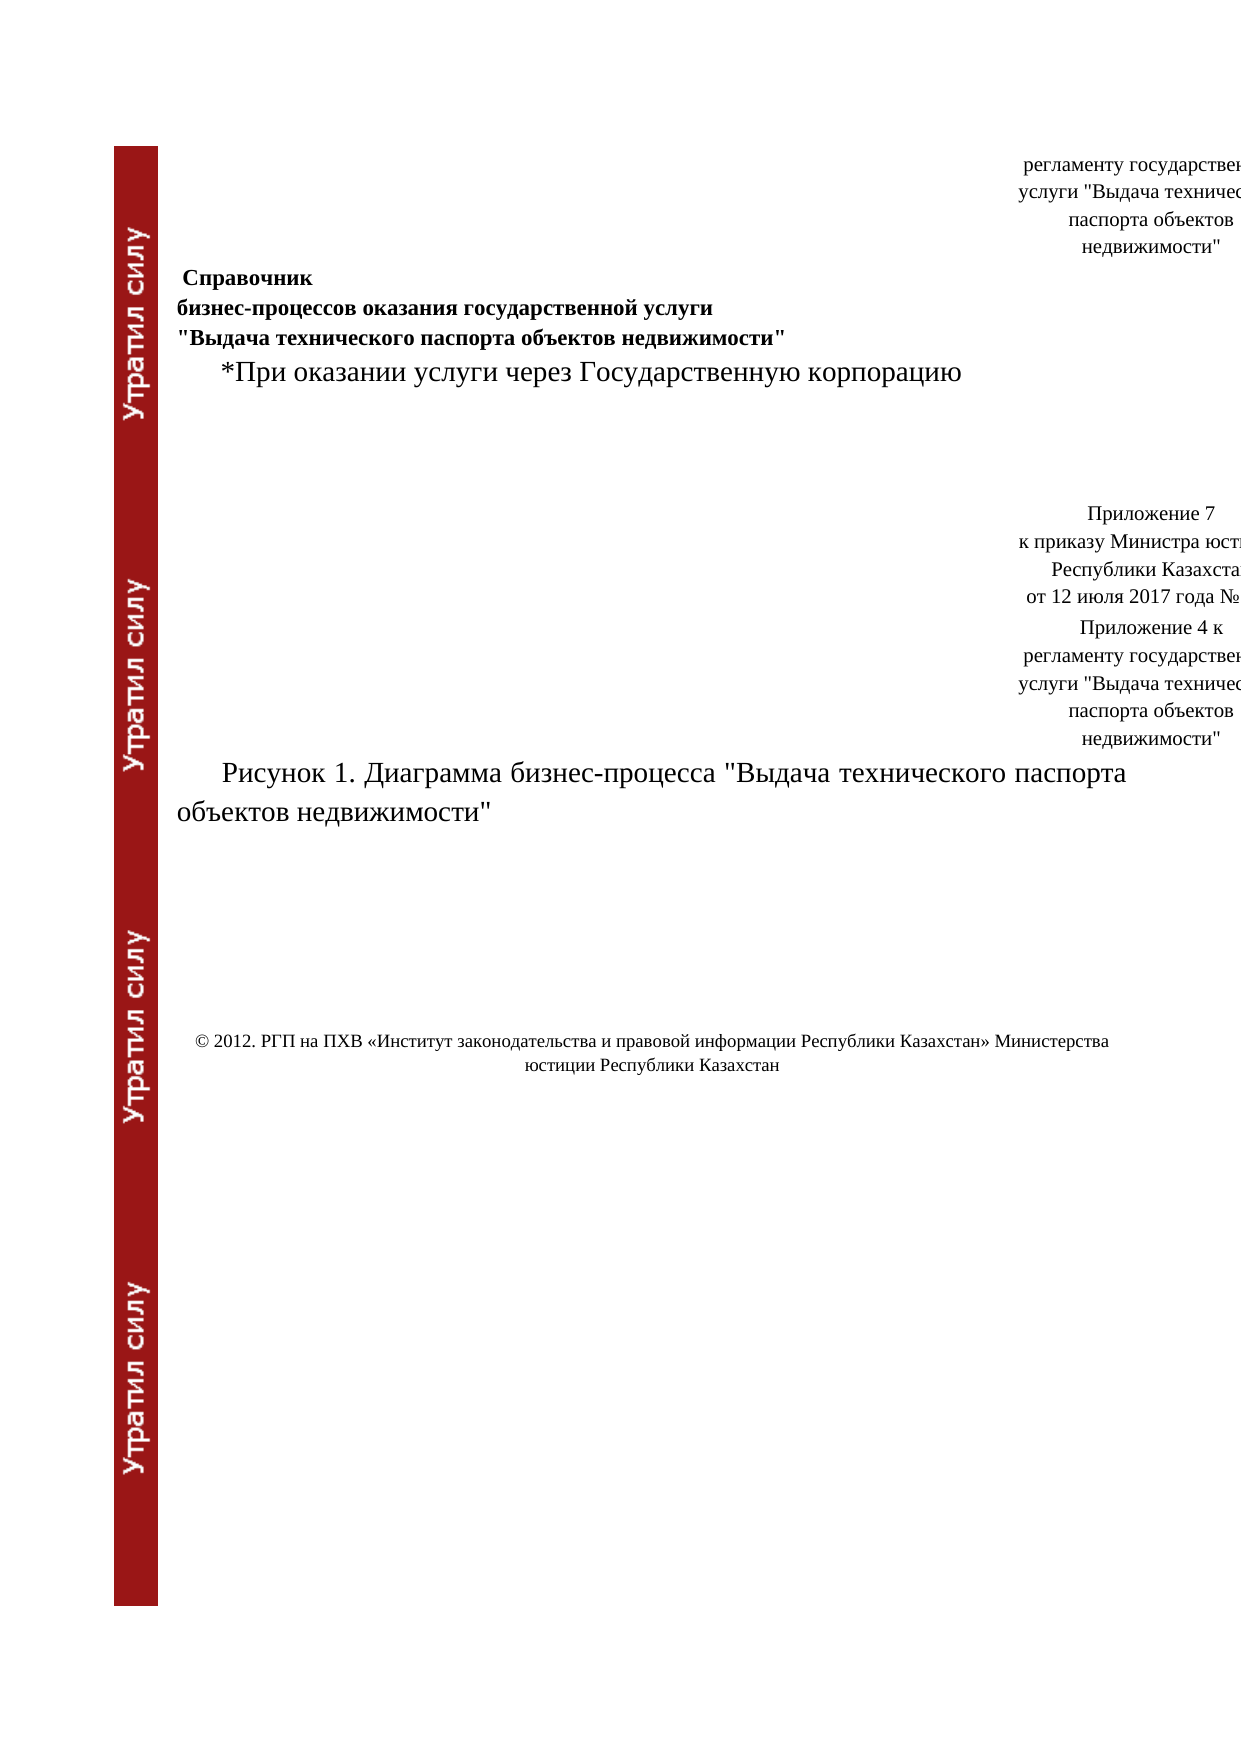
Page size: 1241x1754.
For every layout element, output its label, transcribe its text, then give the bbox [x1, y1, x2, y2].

text Рисунок 1. Диаграмма бизнес-процесса "Выдача технического паспорта объектов недвижимости" [112, 755, 1128, 827]
table_cell [101, 150, 912, 264]
table_header [101, 500, 912, 614]
table_cell [101, 614, 912, 755]
text Справочник бизнес-процессов оказания государственной услуги "Выдача технического паспорта объектов недвижимости" [112, 264, 1128, 351]
picture [114, 1076, 158, 1606]
picture [114, 146, 158, 150]
picture [114, 827, 158, 1029]
picture [114, 388, 158, 500]
table_header Приложение 7 к приказу Министра юстиции Республики Казахстан от 12 июля 2017 года № 882 [912, 500, 1240, 614]
table_cell Приложение 3 к регламенту государственной услуги "Выдача технического паспорта объектов недвижимости" [912, 150, 1240, 264]
text *При оказании услуги через Государственную корпорацию [112, 354, 1128, 388]
text © 2012. РГП на ПХВ «Институт законодательства и правовой информации Республики Казахстан» Министерства юстиции Республики Казахстан [112, 1029, 1128, 1076]
table_cell Приложение 4 к регламенту государственной услуги "Выдача технического паспорта объектов недвижимости" [912, 614, 1240, 755]
